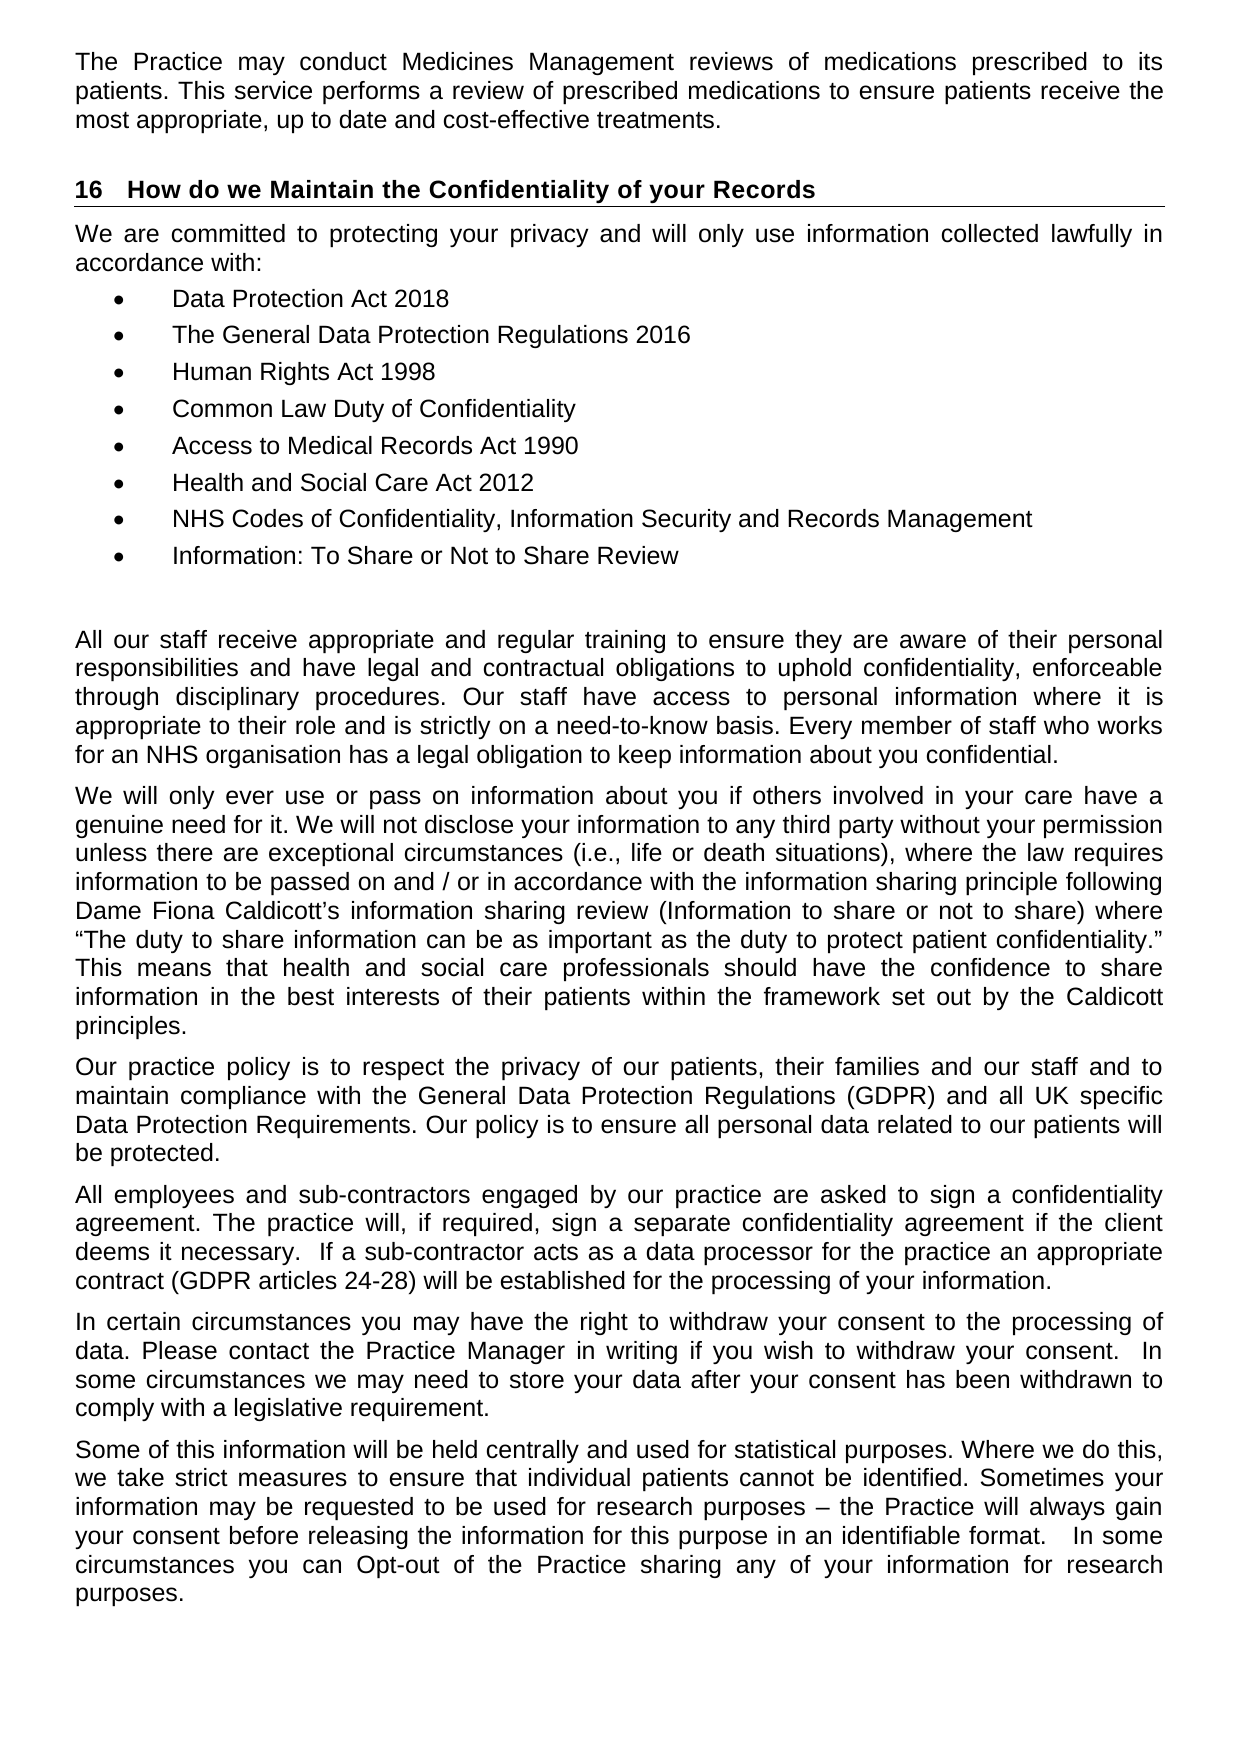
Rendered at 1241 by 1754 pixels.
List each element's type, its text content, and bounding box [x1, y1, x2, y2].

list Human Rights Act 1998 [112, 356, 1165, 387]
text Our practice policy is to respect the privacy of our patients, their families and our staff and to maintain compliance with the General Data Protection Regulations (GDPR) and all UK specific Data Protection Requirements. Our policy is to ensure all personal data related to our patients will be protected. [75, 1052, 1165, 1167]
text We will only ever use or pass on information about you if others involved in your care have a genuine need for it. We will not disclose your information to any third party without your permission unless there are exceptional circumstances (i.e., life or death situations), where the law requires information to be passed on and / or in accordance with the information sharing principle following Dame Fiona Caldicott’s information sharing review (Information to share or not to share) where “The duty to share information can be as important as the duty to protect patient confidentiality.” This means that health and social care professionals should have the confidence to share information in the best interests of their patients within the framework set out by the Caldicott principles. [75, 781, 1165, 1039]
subtitle How do we Maintain the Confidentiality of your Records [74, 175, 1165, 206]
list Data Protection Act 2018 [112, 283, 1165, 313]
text Some of this information will be held centrally and used for statistical purposes. Where we do this, we take strict measures to ensure that individual patients cannot be identified. Sometimes your information may be requested to be used for research purposes – the Practice will always gain your consent before releasing the information for this purpose in an identifiable format. In some circumstances you can Opt-out of the Practice sharing any of your information for research purposes. [75, 1434, 1165, 1607]
list Access to Medical Records Act 1990 [112, 430, 1165, 461]
text All our staff receive appropriate and regular training to ensure they are aware of their personal responsibilities and have legal and contractual obligations to uphold confidentiality, enforceable through disciplinary procedures. Our staff have access to personal information where it is appropriate to their role and is strictly on a need-to-know basis. Every member of staff who works for an NHS organisation has a legal obligation to keep information about you confidential. [75, 624, 1165, 768]
text All employees and sub-contractors engaged by our practice are asked to sign a confidentiality agreement. The practice will, if required, sign a separate confidentiality agreement if the client deems it necessary. If a sub-contractor acts as a data processor for the practice an appropriate contract (GDPR articles 24-28) will be established for the processing of your information. [75, 1179, 1165, 1294]
text The Practice may conduct Medicines Management reviews of medications prescribed to its patients. This service performs a review of prescribed medications to ensure patients receive the most appropriate, up to date and cost-effective treatments. [75, 47, 1165, 133]
list The General Data Protection Regulations 2016 [112, 320, 1165, 350]
list NHS Codes of Confidentiality, Information Security and Records Management [112, 503, 1165, 534]
list Health and Social Care Act 2012 [112, 467, 1165, 497]
text In certain circumstances you may have the right to withdraw your consent to the processing of data. Please contact the Practice Manager in writing if you wish to withdraw your consent. In some circumstances we may need to store your data after your consent has been withdrawn to comply with a legislative requirement. [75, 1307, 1165, 1422]
text We are committed to protecting your privacy and will only use information collected lawfully in accordance with: [75, 219, 1165, 277]
list Common Law Duty of Confidentiality [112, 393, 1165, 424]
list Information: To Share or Not to Share Review [112, 540, 1165, 571]
